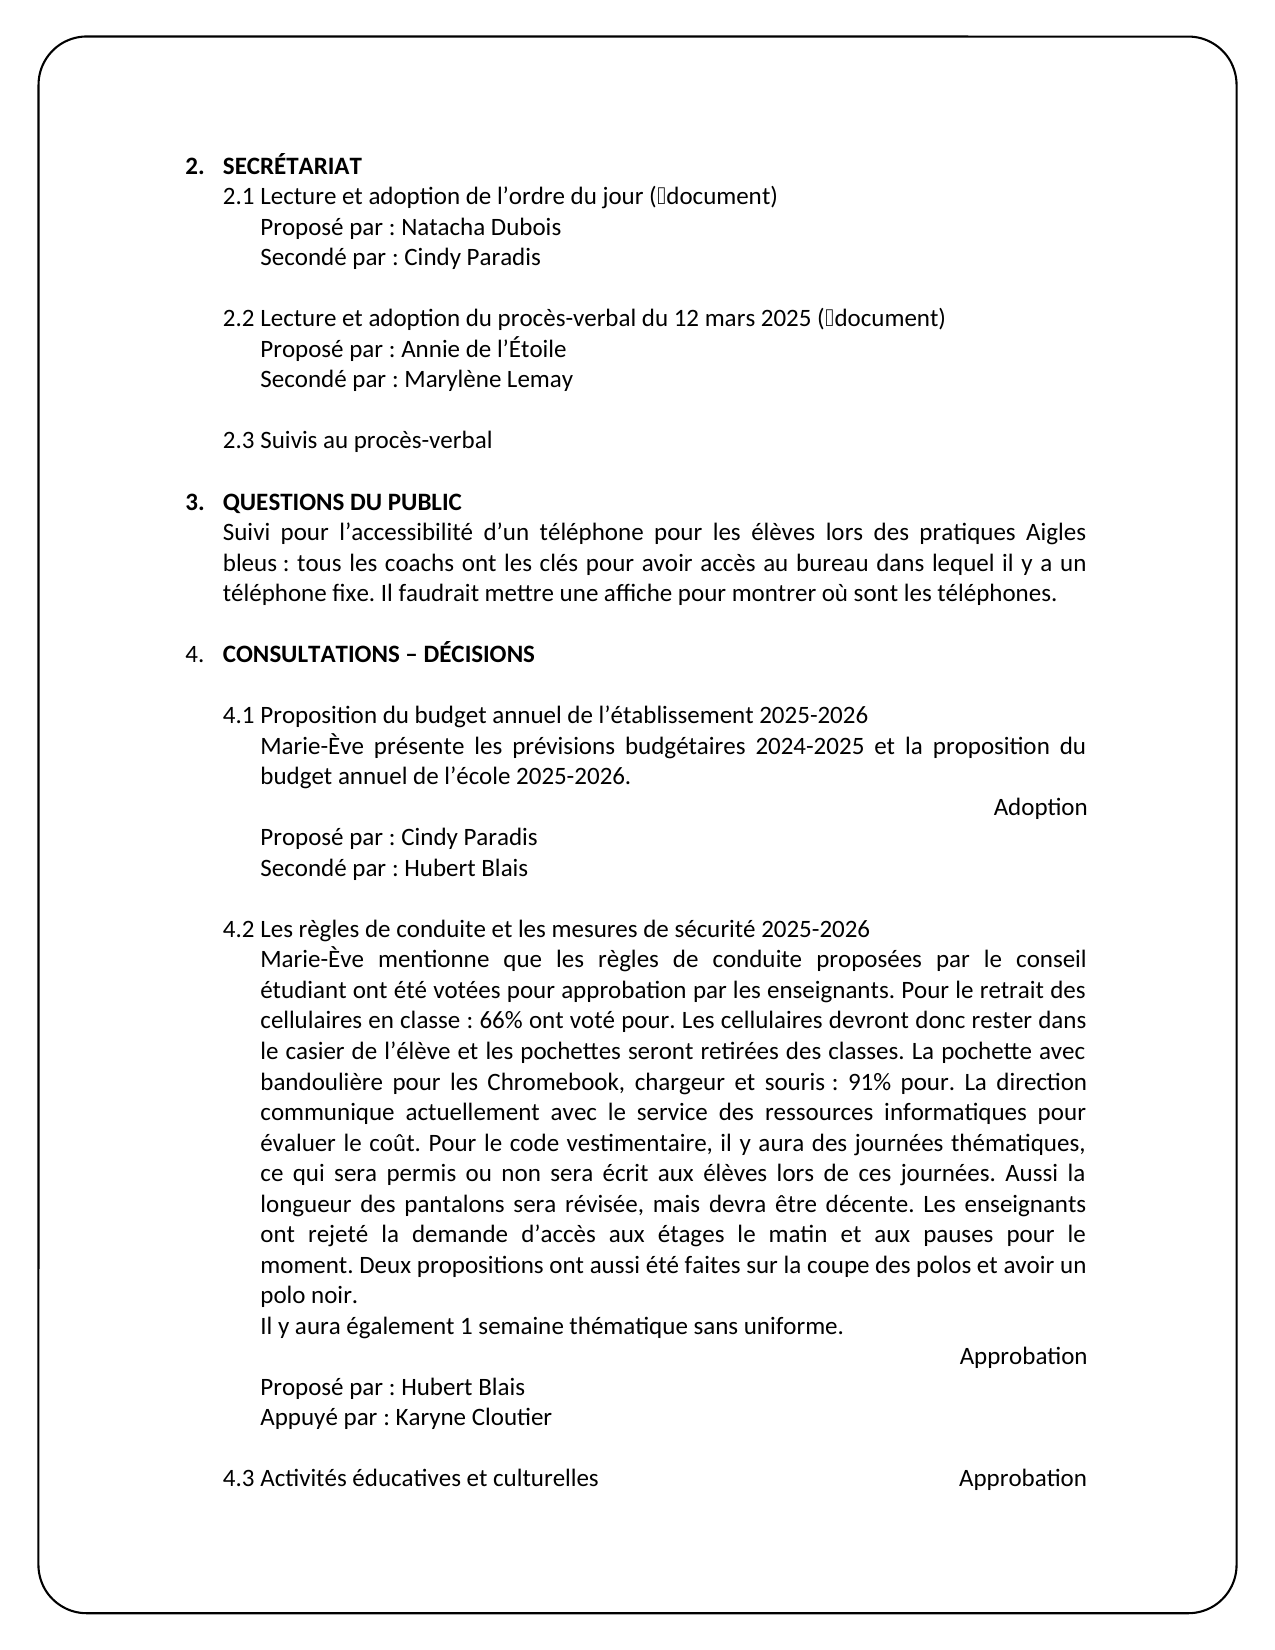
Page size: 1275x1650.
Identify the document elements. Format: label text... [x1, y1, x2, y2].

list CONSULTATIONS – DÉCISIONS [185, 638, 1087, 669]
list Les règles de conduite et les mesures de sécurité 2025-2026 [223, 913, 1087, 943]
list QUESTIONS DU PUBLIC [185, 486, 1087, 516]
text Approbation [260, 1340, 1087, 1371]
list SECRÉTARIAT [185, 150, 1087, 181]
text Proposé par : Natacha Dubois [260, 211, 1087, 242]
text Marie-Ève présente les prévisions budgétaires 2024-2025 et la proposition du budget annuel de l’école 2025-2026. [260, 730, 1087, 791]
text Proposé par : Hubert Blais [260, 1371, 1087, 1401]
list Suivis au procès-verbal [223, 425, 1087, 455]
text Secondé par : Hubert Blais [260, 852, 1087, 882]
list Activités éducatives et culturelles Approbation [223, 1462, 1087, 1493]
text Appuyé par : Karyne Cloutier [260, 1401, 1087, 1432]
text Adoption [260, 791, 1087, 821]
text Il y aura également 1 semaine thématique sans uniforme. [260, 1310, 1087, 1340]
text Proposé par : Annie de l’Étoile [260, 333, 1087, 364]
text Suivi pour l’accessibilité d’un téléphone pour les élèves lors des pratiques Aigles bleus : tous les coachs ont les clés pour avoir accès au bureau dans lequel il y a un téléphone fixe. Il faudrait mettre une affiche pour montrer où sont les téléphones. [223, 516, 1087, 608]
text Secondé par : Cindy Paradis [260, 242, 1087, 272]
list Lecture et adoption du procès-verbal du 12 mars 2025 (document) [223, 303, 1087, 333]
list Proposition du budget annuel de l’établissement 2025-2026 [223, 699, 1087, 730]
text Proposé par : Cindy Paradis [260, 821, 1087, 852]
text Secondé par : Marylène Lemay [260, 364, 1087, 394]
list Lecture et adoption de l’ordre du jour (document) [223, 181, 1087, 211]
text Marie-Ève mentionne que les règles de conduite proposées par le conseil étudiant ont été votées pour approbation par les enseignants. Pour le retrait des cellulaires en classe : 66% ont voté pour. Les cellulaires devront donc rester dans le casier de l’élève et les pochettes seront retirées des classes. La pochette avec bandoulière pour les Chromebook, chargeur et souris : 91% pour. La direction communique actuellement avec le service des ressources informatiques pour évaluer le coût. Pour le code vestimentaire, il y aura des journées thématiques, ce qui sera permis ou non sera écrit aux élèves lors de ces journées. Aussi la longueur des pantalons sera révisée, mais devra être décente. Les enseignants ont rejeté la demande d’accès aux étages le matin et aux pauses pour le moment. Deux propositions ont aussi été faites sur la coupe des polos et avoir un polo noir. [260, 943, 1087, 1310]
